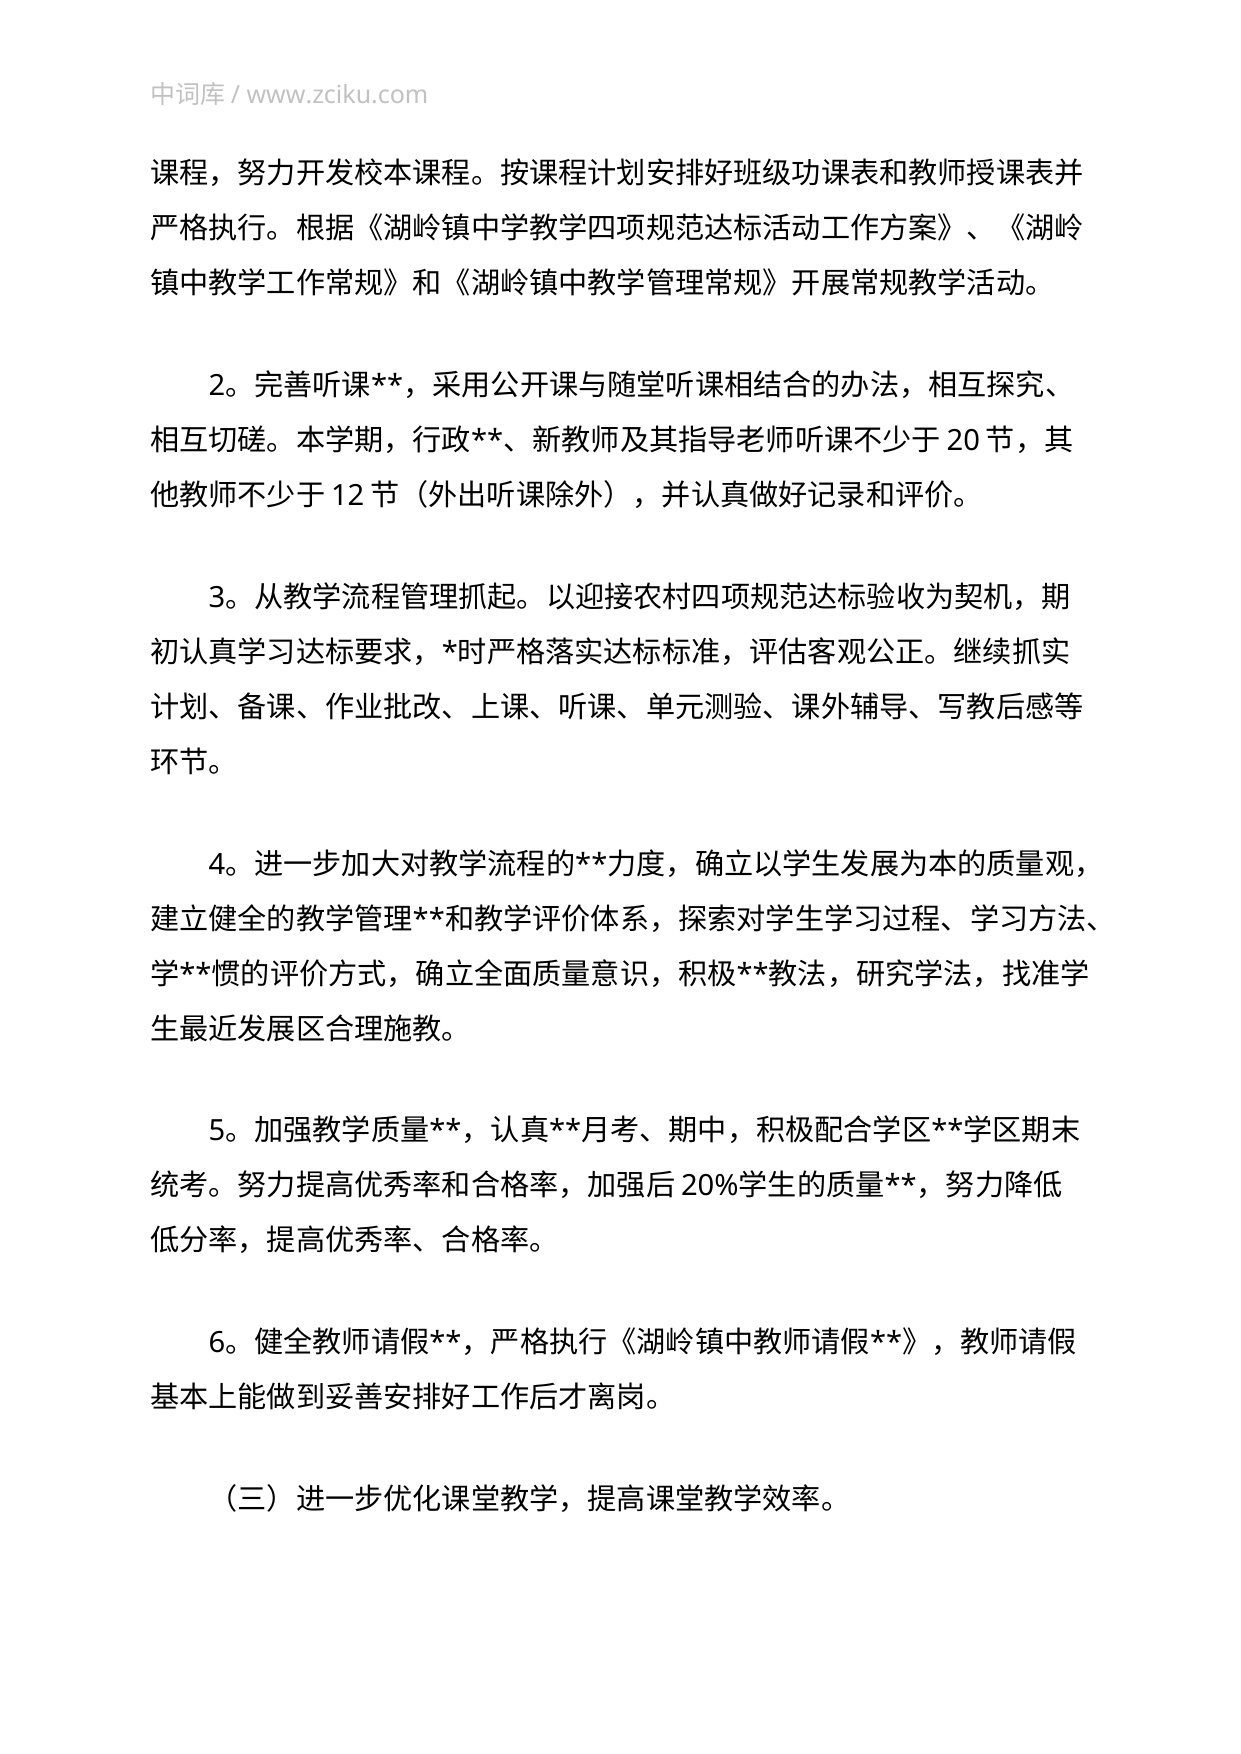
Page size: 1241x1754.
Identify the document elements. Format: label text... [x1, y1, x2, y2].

text （三）进一步优化课堂教学，提高课堂教学效率。 [150, 1476, 1090, 1518]
text 4。进一步加大对教学流程的**力度，确立以学生发展为本的质量观，建立健全的教学管理**和教学评价体系，探索对学生学习过程、学习方法、学**惯的评价方式，确立全面质量意识，积极**教法，研究学法，找准学生最近发展区合理施教。 [150, 840, 1090, 1047]
text 3。从教学流程管理抓起。以迎接农村四项规范达标验收为契机，期初认真学习达标要求，*时严格落实达标标准，评估客观公正。继续抓实计划、备课、作业批改、上课、听课、单元测验、课外辅导、写教后感等环节。 [150, 573, 1090, 781]
text 6。健全教师请假**，严格执行《湖岭镇中教师请假**》，教师请假基本上能做到妥善安排好工作后才离岗。 [150, 1319, 1090, 1416]
text 2。完善听课**，采用公开课与随堂听课相结合的办法，相互探究、相互切磋。本学期，行政**、新教师及其指导老师听课不少于20节，其他教师不少于12节（外出听课除外），并认真做好记录和评价。 [150, 362, 1090, 514]
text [150, 150, 1090, 302]
text 5。加强教学质量**，认真**月考、期中，积极配合学区**学区期末统考。努力提高优秀率和合格率，加强后20%学生的质量**，努力降低低分率，提高优秀率、合格率。 [150, 1107, 1090, 1259]
